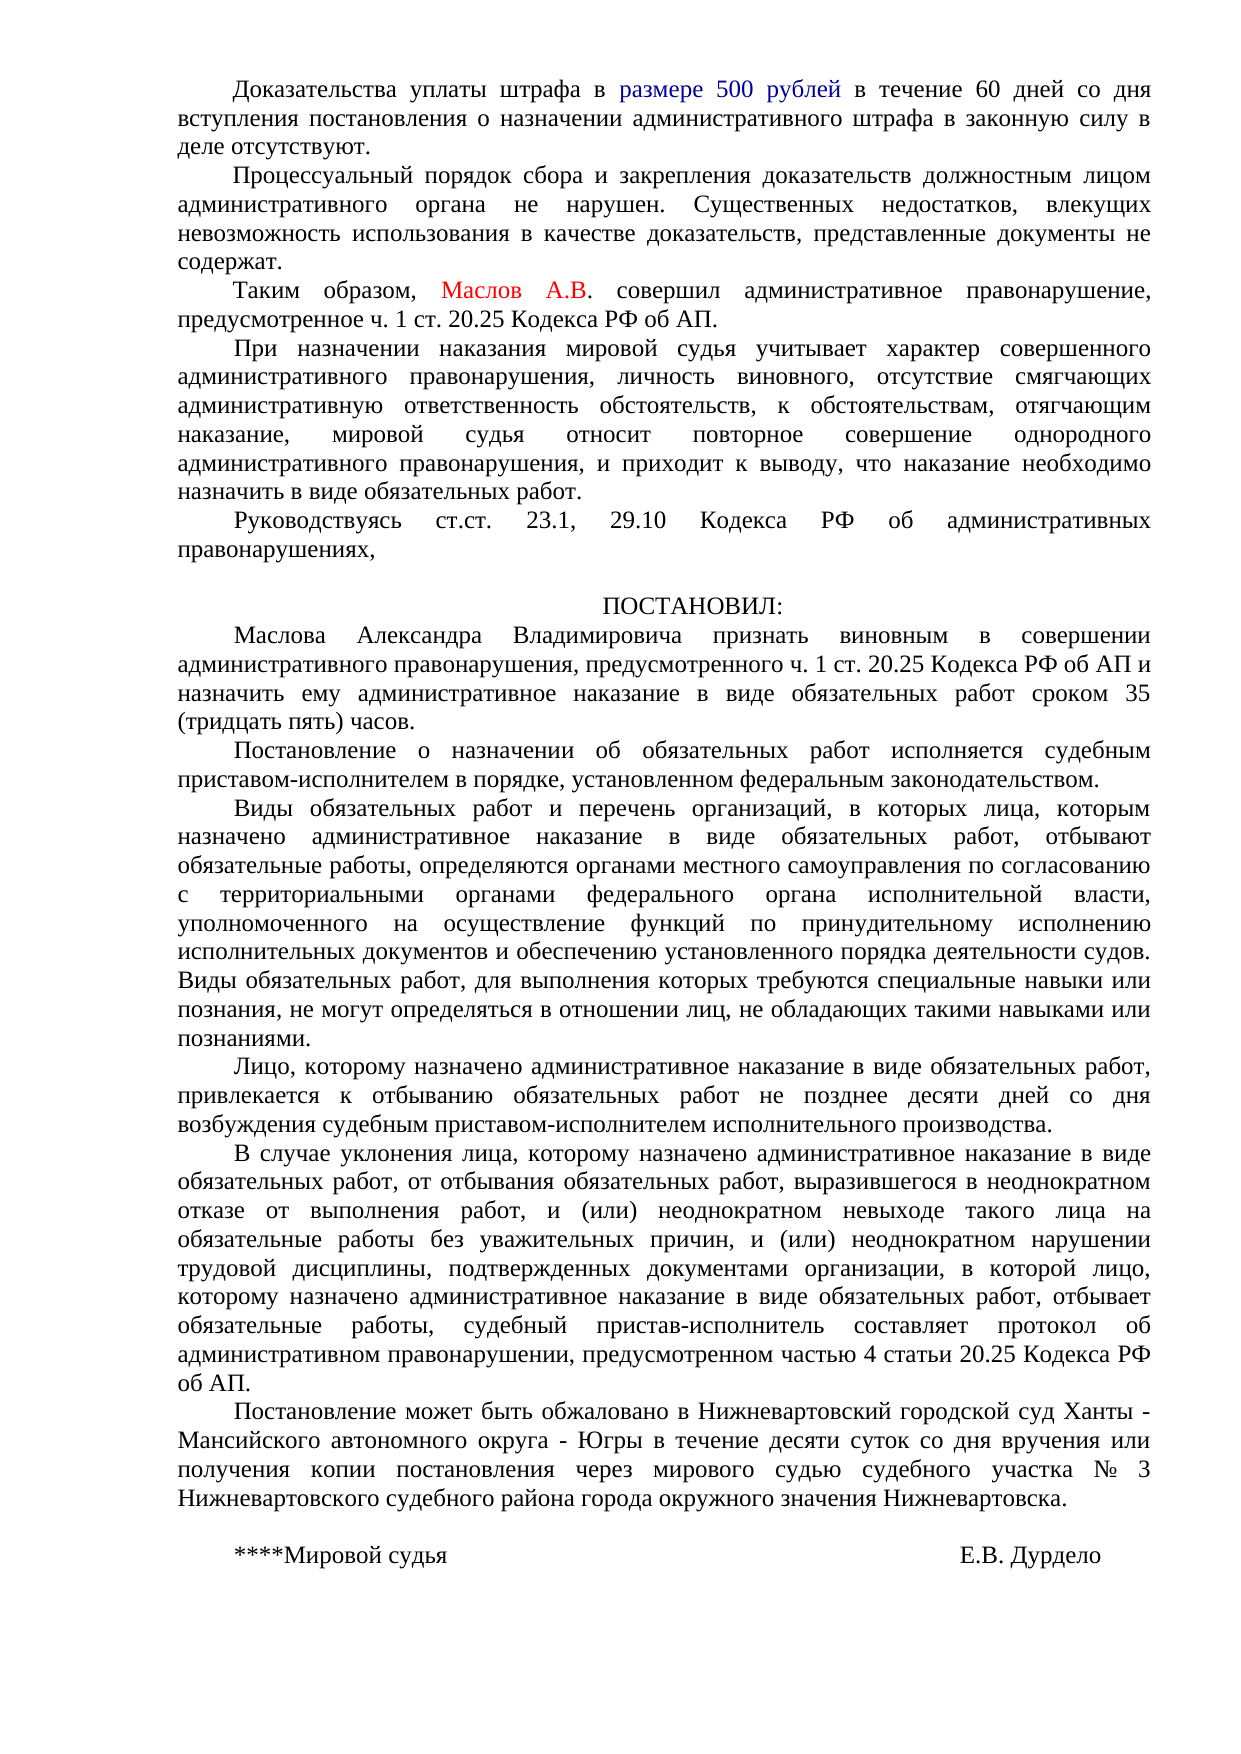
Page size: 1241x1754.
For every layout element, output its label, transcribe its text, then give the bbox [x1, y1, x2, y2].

text Постановление может быть обжаловано в Нижневартовский городской суд Ханты - Мансийского автономного округа - Югры в течение десяти суток со дня вручения или получения копии постановления через мирового судью судебного участка № 3 Нижневартовского судебного района города окружного значения Нижневартовска. [177, 1396, 1152, 1511]
text При назначении наказания мировой судья учитывает характер совершенного административного правонарушения, личность виновного, отсутствие смягчающих административную ответственность обстоятельств, к обстоятельствам, отягчающим наказание, мировой судья относит повторное совершение однородного административного правонарушения, и приходит к выводу, что наказание необходимо назначить в виде обязательных работ. [177, 333, 1152, 505]
text В случае уклонения лица, которому назначено административное наказание в виде обязательных работ, от отбывания обязательных работ, выразившегося в неоднократном отказе от выполнения работ, и (или) неоднократном невыходе такого лица на обязательные работы без уважительных причин, и (или) неоднократном нарушении трудовой дисциплины, подтвержденных документами организации, в которой лицо, которому назначено административное наказание в виде обязательных работ, отбывает обязательные работы, судебный пристав-исполнитель составляет протокол об административном правонарушении, предусмотренном частью 4 статьи 20.25 Кодекса РФ об АП. [177, 1138, 1152, 1396]
text ПОСТАНОВИЛ: [177, 591, 1152, 620]
text Лицо, которому назначено административное наказание в виде обязательных работ, привлекается к отбыванию обязательных работ не позднее десяти дней со дня возбуждения судебным приставом-исполнителем исполнительного производства. [177, 1051, 1152, 1138]
text Постановление о назначении об обязательных работ исполняется судебным приставом-исполнителем в порядке, установленном федеральным законодательством. [177, 735, 1152, 793]
text Маслова Александра Владимировича признать виновным в совершении административного правонарушения, предусмотренного ч. 1 ст. 20.25 Кодекса РФ об АП и назначить ему административное наказание в виде обязательных работ сроком 35 (тридцать пять) часов. [177, 620, 1152, 735]
text Виды обязательных работ и перечень организаций, в которых лица, которым назначено административное наказание в виде обязательных работ, отбывают обязательные работы, определяются органами местного самоуправления по согласованию с территориальными органами федерального органа исполнительной власти, уполномоченного на осуществление функций по принудительному исполнению исполнительных документов и обеспечению установленного порядка деятельности судов. Виды обязательных работ, для выполнения которых требуются специальные навыки или познания, не могут определяться в отношении лиц, не обладающих такими навыками или познаниями. [177, 793, 1152, 1051]
text Процессуальный порядок сбора и закрепления доказательств должностным лицом административного органа не нарушен. Существенных недостатков, влекущих невозможность использования в качестве доказательств, представленные документы не содержат. [177, 160, 1152, 275]
text ****Мировой судья Е.В. Дурдело [177, 1540, 1152, 1569]
text Руководствуясь ст.ст. 23.1, 29.10 Кодекса РФ об административных правонарушениях, [177, 505, 1152, 563]
text Доказательства уплаты штрафа в размере 500 рублей в течение 60 дней со дня вступления постановления о назначении административного штрафа в законную силу в деле отсутствуют. [177, 74, 1152, 160]
text Таким образом, Маслов А.В. совершил административное правонарушение, предусмотренное ч. 1 ст. 20.25 Кодекса РФ об АП. [177, 275, 1152, 333]
